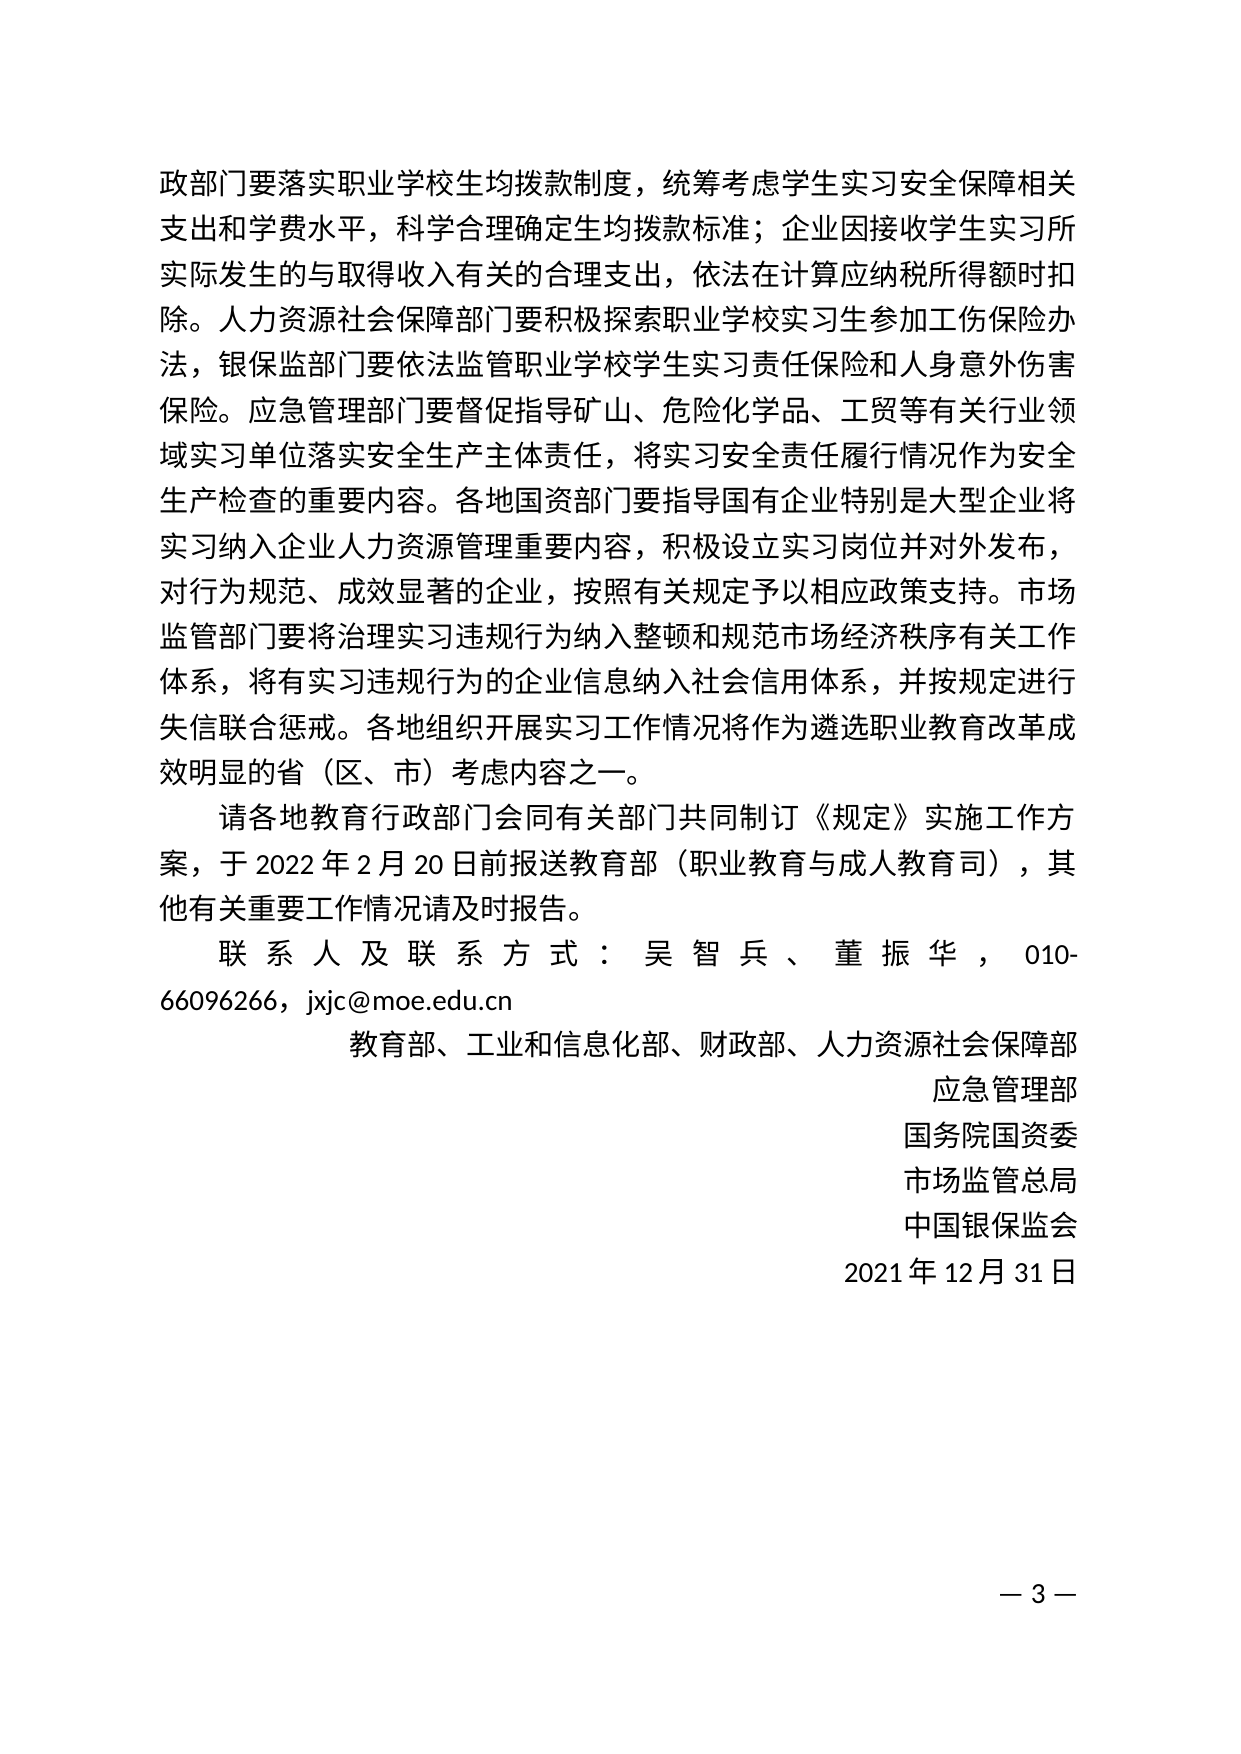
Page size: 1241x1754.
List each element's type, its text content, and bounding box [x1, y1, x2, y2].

text 请各地教育行政部门会同有关部门共同制订《规定》实施工作方案，于2022年2月20日前报送教育部（职业教育与成人教育司），其他有关重要工作情况请及时报告。 [159, 793, 1078, 929]
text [159, 159, 1078, 793]
text 教育部、工业和信息化部、财政部、人力资源社会保障部 应急管理部 国务院国资委 市场监管总局 中国银保监会 2021年12月31日 [159, 1020, 1078, 1292]
text 联系人及联系方式：吴智兵、董振华，010-66096266，jxjc@moe.edu.cn [159, 929, 1078, 1020]
